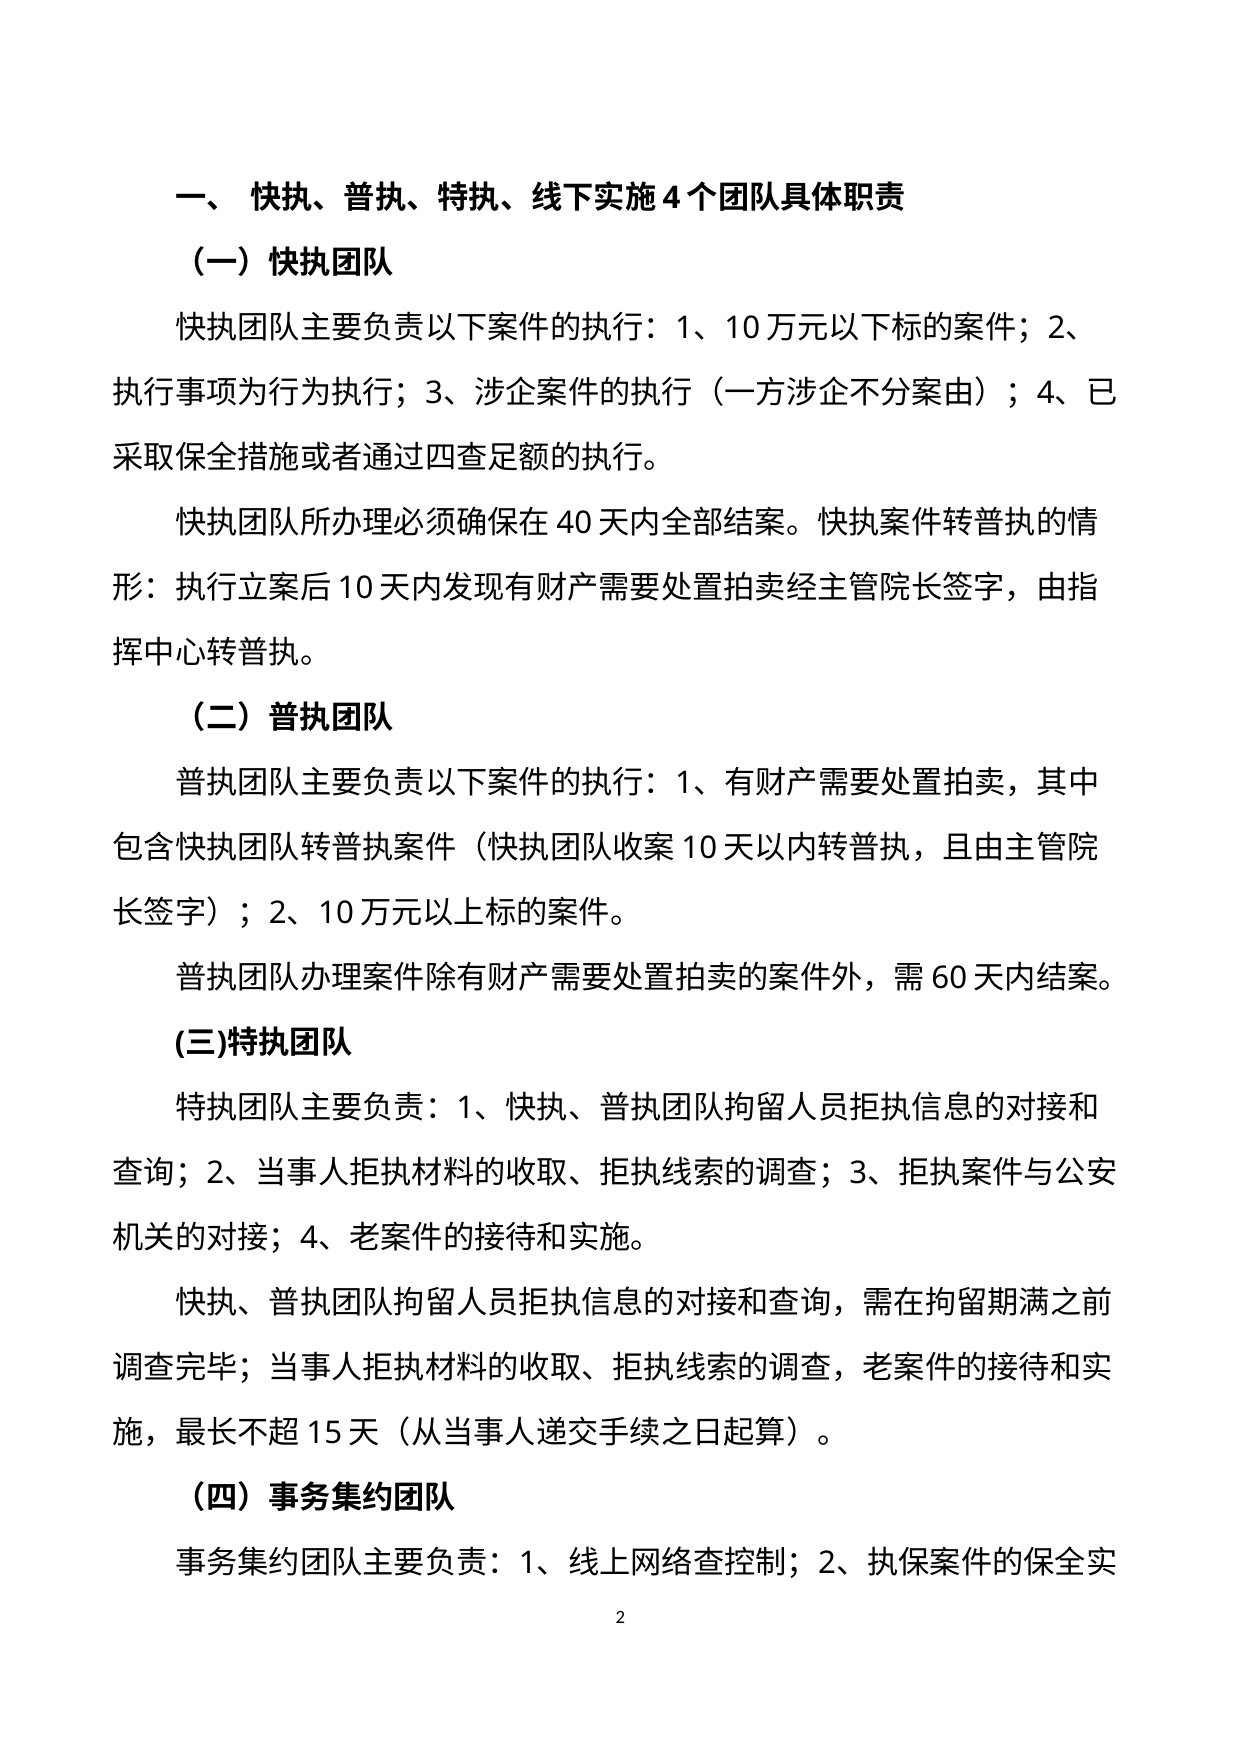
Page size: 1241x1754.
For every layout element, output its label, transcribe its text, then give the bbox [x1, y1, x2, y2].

text (三)特执团队 [112, 1007, 1128, 1072]
text （四）事务集约团队 [112, 1462, 1128, 1527]
text 普执团队办理案件除有财产需要处置拍卖的案件外，需60天内结案。 [112, 942, 1128, 1007]
text 特执团队主要负责：1、快执、普执团队拘留人员拒执信息的对接和查询；2、当事人拒执材料的收取、拒执线索的调查；3、拒执案件与公安机关的对接；4、老案件的接待和实施。 [112, 1072, 1128, 1267]
text 快执、普执团队拘留人员拒执信息的对接和查询，需在拘留期满之前调查完毕；当事人拒执材料的收取、拒执线索的调查，老案件的接待和实施，最长不超15天（从当事人递交手续之日起算）。 [112, 1267, 1128, 1462]
text 普执团队主要负责以下案件的执行：1、有财产需要处置拍卖，其中包含快执团队转普执案件（快执团队收案10天以内转普执，且由主管院长签字）；2、10万元以上标的案件。 [112, 747, 1128, 942]
text 快执团队所办理必须确保在40天内全部结案。快执案件转普执的情形：执行立案后10天内发现有财产需要处置拍卖经主管院长签字，由指挥中心转普执。 [112, 487, 1128, 682]
text 快执团队主要负责以下案件的执行：1、10万元以下标的案件；2、执行事项为行为执行；3、涉企案件的执行（一方涉企不分案由）；4、已采取保全措施或者通过四查足额的执行。 [112, 292, 1128, 487]
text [112, 1527, 1128, 1592]
list 快执、普执、特执、线下实施4个团队具体职责 [175, 162, 1128, 227]
text （二）普执团队 [112, 682, 1128, 747]
text （一）快执团队 [112, 227, 1128, 292]
